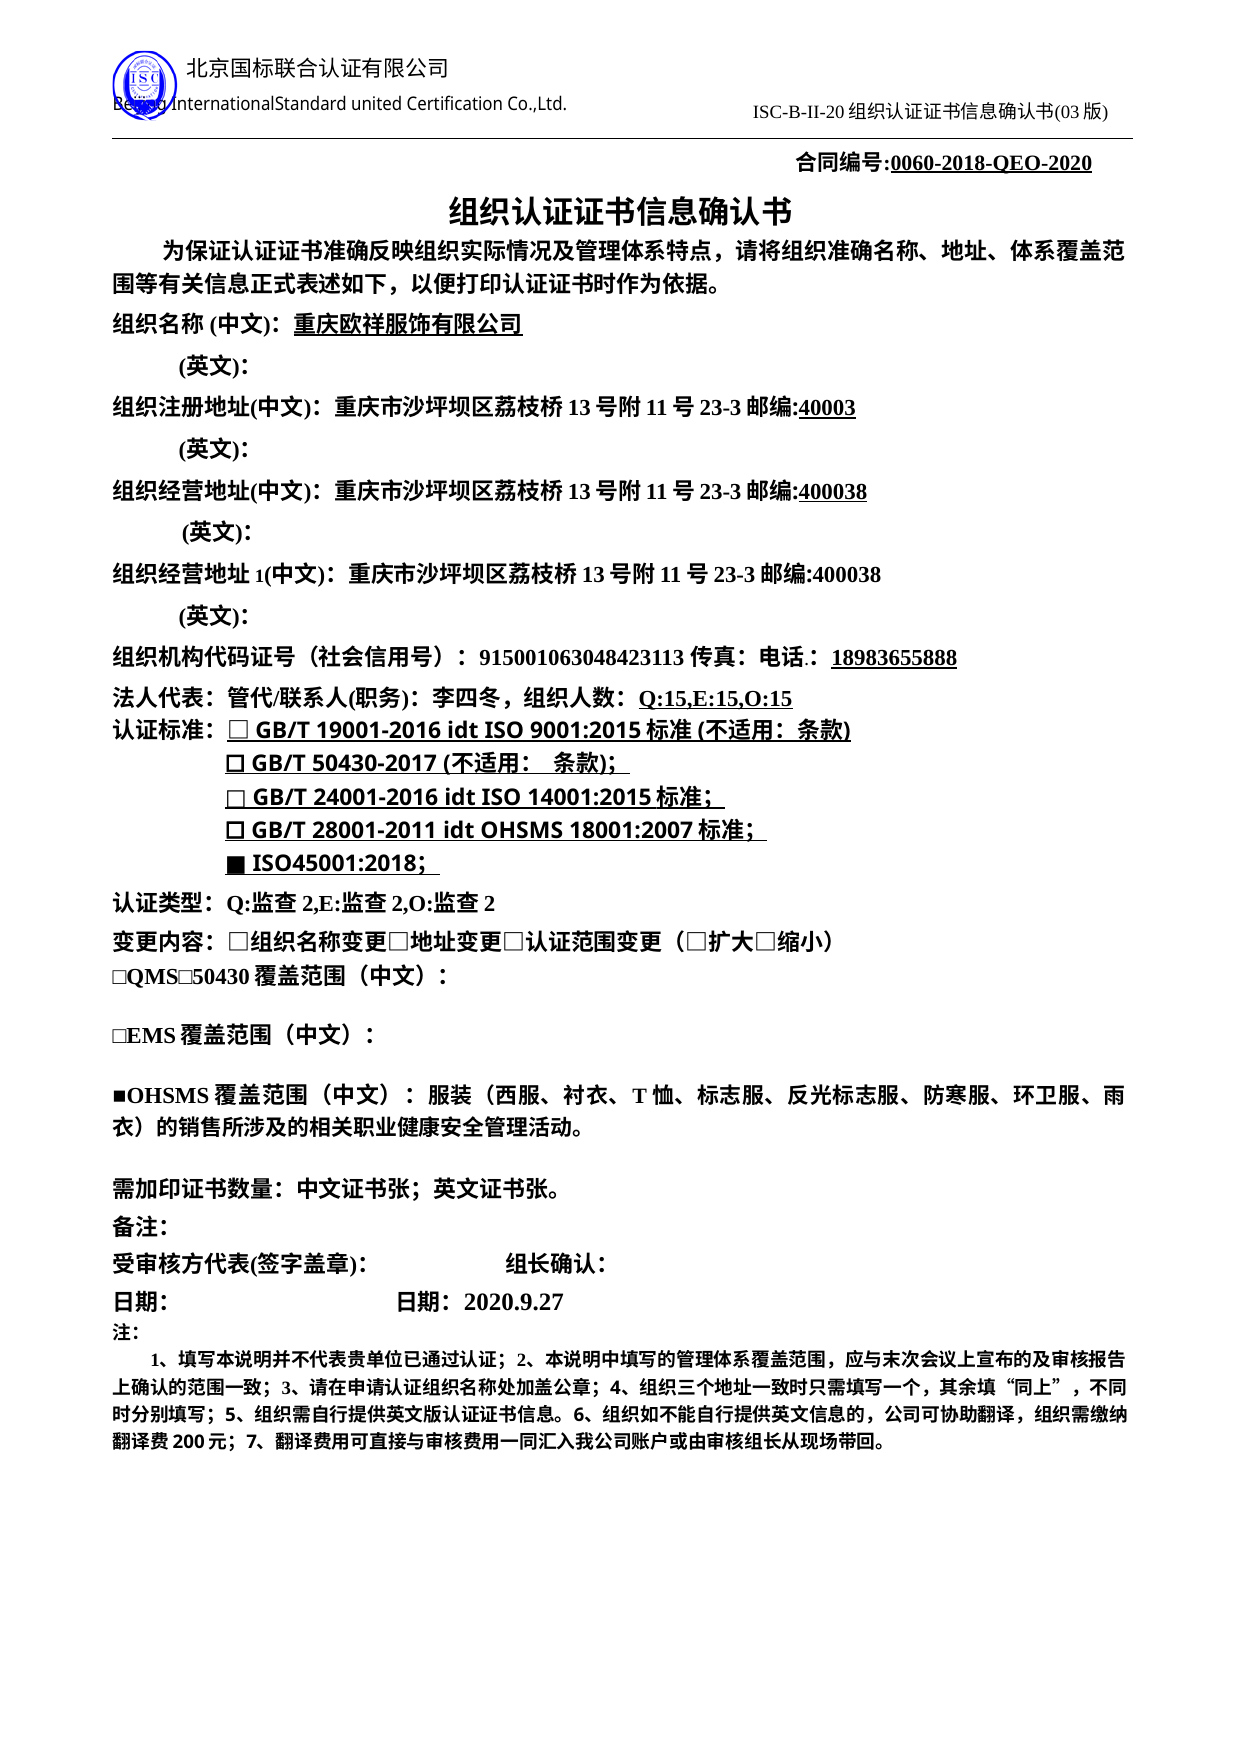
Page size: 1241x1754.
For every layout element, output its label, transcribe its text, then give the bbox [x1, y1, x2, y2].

text 注： [112, 1318, 1128, 1345]
text 组织注册地址(中文)：重庆市沙坪坝区荔枝桥13号附11号23-3邮编:40003 [112, 382, 1128, 424]
text (英文)： [112, 507, 1128, 549]
text 组织认证证书信息确认书 [112, 187, 1128, 233]
text □ GB/T 24001-2016 idt ISO 14001:2015标准； [112, 778, 1128, 812]
text 认证类型：Q:监查2,E:监查2,O:监查2 [112, 878, 1128, 920]
text 组织经营地址1(中文)：重庆市沙坪坝区荔枝桥13号附11号23-3邮编:400038 [112, 549, 1128, 591]
text □EMS覆盖范围（中文）： [112, 1017, 1128, 1050]
text 组织机构代码证号（社会信用号）：915001063048423113 传真：电话.：18983655888 [112, 632, 1128, 674]
text 合同编号:0060-2018-QEO-2020 [112, 150, 1128, 175]
text (英文)： [112, 591, 1128, 632]
text 受审核方代表(签字盖章)： 组长确认： [112, 1243, 1128, 1280]
picture [112, 50, 180, 119]
text (英文)： [112, 341, 1128, 382]
text 认证标准：□ GB/T 19001-2016 idt ISO 9001:2015标准 (不适用：条款) [112, 712, 1128, 745]
text (英文)： [112, 424, 1128, 466]
text 日期： 日期：2020.9.27 [112, 1280, 1128, 1318]
text GB/T 28001-2011 idt OHSMS 18001:2007标准； [112, 812, 1128, 845]
text 1、填写本说明并不代表贵单位已通过认证；2、本说明中填写的管理体系覆盖范围，应与末次会议上宣布的及审核报告上确认的范围一致；3、请在申请认证组织名称处加盖公章；4、组织三个地址一致时只需填写一个，其余填“同上”，不同时分别填写；5、组织需自行提供英文版认证证书信息。6、组织如不能自行提供英文信息的，公司可协助翻译，组织需缴纳翻译费200元；7、翻译费用可直接与审核费用一同汇入我公司账户或由审核组长从现场带回。 [112, 1345, 1128, 1454]
text □QMS□50430覆盖范围（中文）： [112, 957, 1128, 991]
text ■OHSMS覆盖范围（中文）：服装（西服、衬衣、T恤、标志服、反光标志服、防寒服、环卫服、雨衣）的销售所涉及的相关职业健康安全管理活动。 [112, 1077, 1128, 1142]
text 组织经营地址(中文)：重庆市沙坪坝区荔枝桥13号附11号23-3邮编:400038 [112, 466, 1128, 507]
text ■ ISO45001:2018； [112, 845, 1128, 878]
text 法人代表：管代/联系人(职务)：李四冬，组织人数：Q:15,E:15,O:15 [112, 687, 1128, 712]
text 组织名称 (中文)：重庆欧祥服饰有限公司 [112, 299, 1128, 341]
text GB/T 50430-2017 (不适用： 条款)； [112, 745, 1128, 778]
text 变更内容：□组织名称变更□地址变更□认证范围变更（□扩大□缩小） [112, 920, 1128, 957]
text 备注： [112, 1205, 1128, 1243]
text 为保证认证证书准确反映组织实际情况及管理体系特点，请将组织准确名称、地址、体系覆盖范围等有关信息正式表述如下，以便打印认证证书时作为依据。 [112, 233, 1128, 299]
text 需加印证书数量：中文证书张；英文证书张。 [112, 1168, 1128, 1205]
